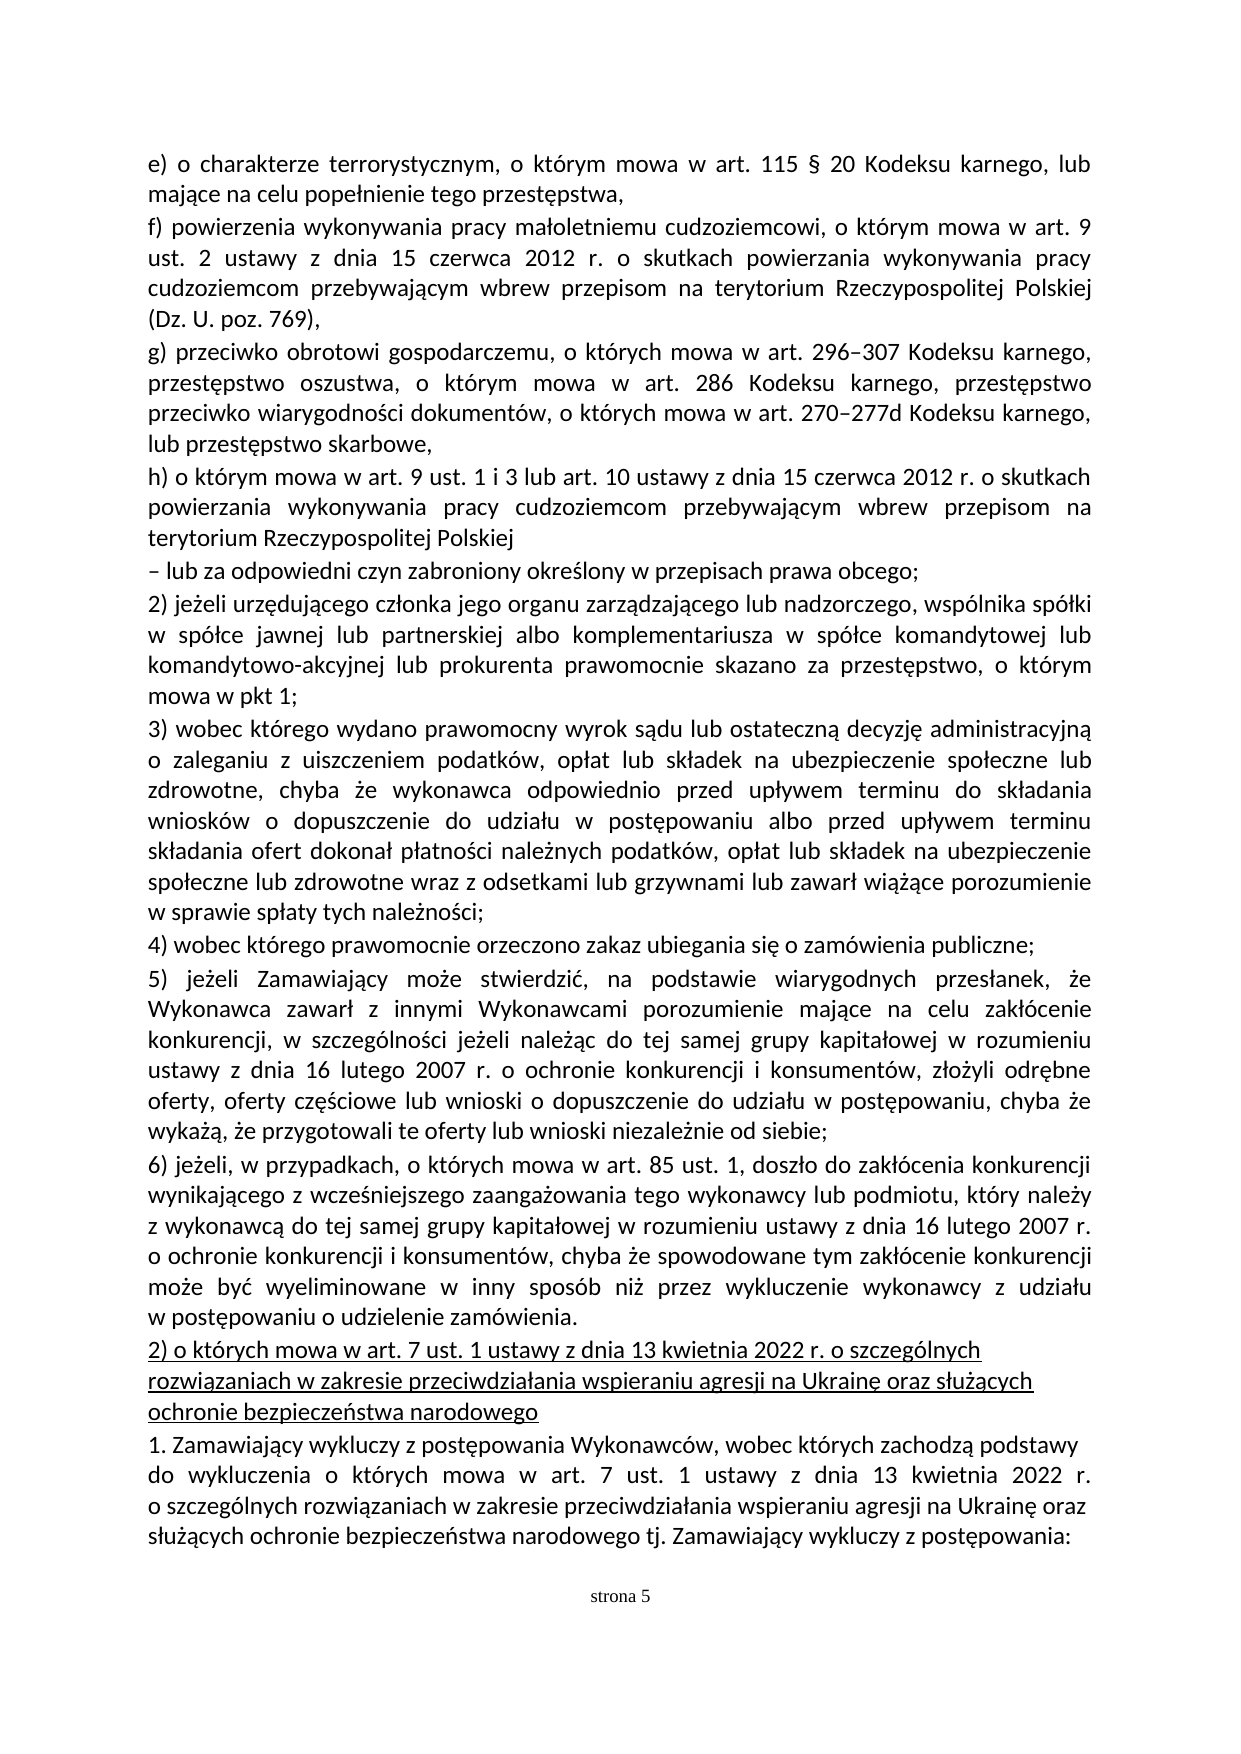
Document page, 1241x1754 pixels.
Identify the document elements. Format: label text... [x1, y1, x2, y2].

text 2) jeżeli urzędującego członka jego organu zarządzającego lub nadzorczego, wspólnika spółki w spółce jawnej lub partnerskiej albo komplementariusza w spółce komandytowej lub komandytowo-akcyjnej lub prokurenta prawomocnie skazano za przestępstwo, o którym mowa w pkt 1; [148, 588, 1093, 711]
text 6) jeżeli, w przypadkach, o których mowa w art. 85 ust. 1, doszło do zakłócenia konkurencji wynikającego z wcześniejszego zaangażowania tego wykonawcy lub podmiotu, który należy z wykonawcą do tej samej grupy kapitałowej w rozumieniu ustawy z dnia 16 lutego 2007 r. o ochronie konkurencji i konsumentów, chyba że spowodowane tym zakłócenie konkurencji może być wyeliminowane w inny sposób niż przez wykluczenie wykonawcy z udziału w postępowaniu o udzielenie zamówienia. [148, 1149, 1093, 1332]
text – lub za odpowiedni czyn zabroniony określony w przepisach prawa obcego; [148, 555, 1093, 586]
text h) o którym mowa w art. 9 ust. 1 i 3 lub art. 10 ustawy z dnia 15 czerwca 2012 r. o skutkach powierzania wykonywania pracy cudzoziemcom przebywającym wbrew przepisom na terytorium Rzeczypospolitej Polskiej [148, 461, 1093, 553]
text g) przeciwko obrotowi gospodarczemu, o których mowa w art. 296–307 Kodeksu karnego, przestępstwo oszustwa, o którym mowa w art. 286 Kodeksu karnego, przestępstwo przeciwko wiarygodności dokumentów, o których mowa w art. 270–277d Kodeksu karnego, lub przestępstwo skarbowe, [148, 336, 1093, 458]
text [148, 1429, 1093, 1551]
text 2) o których mowa w art. 7 ust. 1 ustawy z dnia 13 kwietnia 2022 r. o szczególnych rozwiązaniach w zakresie przeciwdziałania wspieraniu agresji na Ukrainę oraz służących ochronie bezpieczeństwa narodowego [148, 1334, 1093, 1426]
text e) o charakterze terrorystycznym, o którym mowa w art. 115 § 20 Kodeksu karnego, lub mające na celu popełnienie tego przestępstwa, [148, 148, 1093, 209]
text 3) wobec którego wydano prawomocny wyrok sądu lub ostateczną decyzję administracyjną o zaleganiu z uiszczeniem podatków, opłat lub składek na ubezpieczenie społeczne lub zdrowotne, chyba że wykonawca odpowiednio przed upływem terminu do składania wniosków o dopuszczenie do udziału w postępowaniu albo przed upływem terminu składania ofert dokonał płatności należnych podatków, opłat lub składek na ubezpieczenie społeczne lub zdrowotne wraz z odsetkami lub grzywnami lub zawarł wiążące porozumienie w sprawie spłaty tych należności; [148, 713, 1093, 927]
text 4) wobec którego prawomocnie orzeczono zakaz ubiegania się o zamówienia publiczne; [148, 930, 1093, 960]
text 5) jeżeli Zamawiający może stwierdzić, na podstawie wiarygodnych przesłanek, że Wykonawca zawarł z innymi Wykonawcami porozumienie mające na celu zakłócenie konkurencji, w szczególności jeżeli należąc do tej samej grupy kapitałowej w rozumieniu ustawy z dnia 16 lutego 2007 r. o ochronie konkurencji i konsumentów, złożyli odrębne oferty, oferty częściowe lub wnioski o dopuszczenie do udziału w postępowaniu, chyba że wykażą, że przygotowali te oferty lub wnioski niezależnie od siebie; [148, 963, 1093, 1146]
text f) powierzenia wykonywania pracy małoletniemu cudzoziemcowi, o którym mowa w art. 9 ust. 2 ustawy z dnia 15 czerwca 2012 r. o skutkach powierzania wykonywania pracy cudzoziemcom przebywającym wbrew przepisom na terytorium Rzeczypospolitej Polskiej (Dz. U. poz. 769), [148, 211, 1093, 333]
